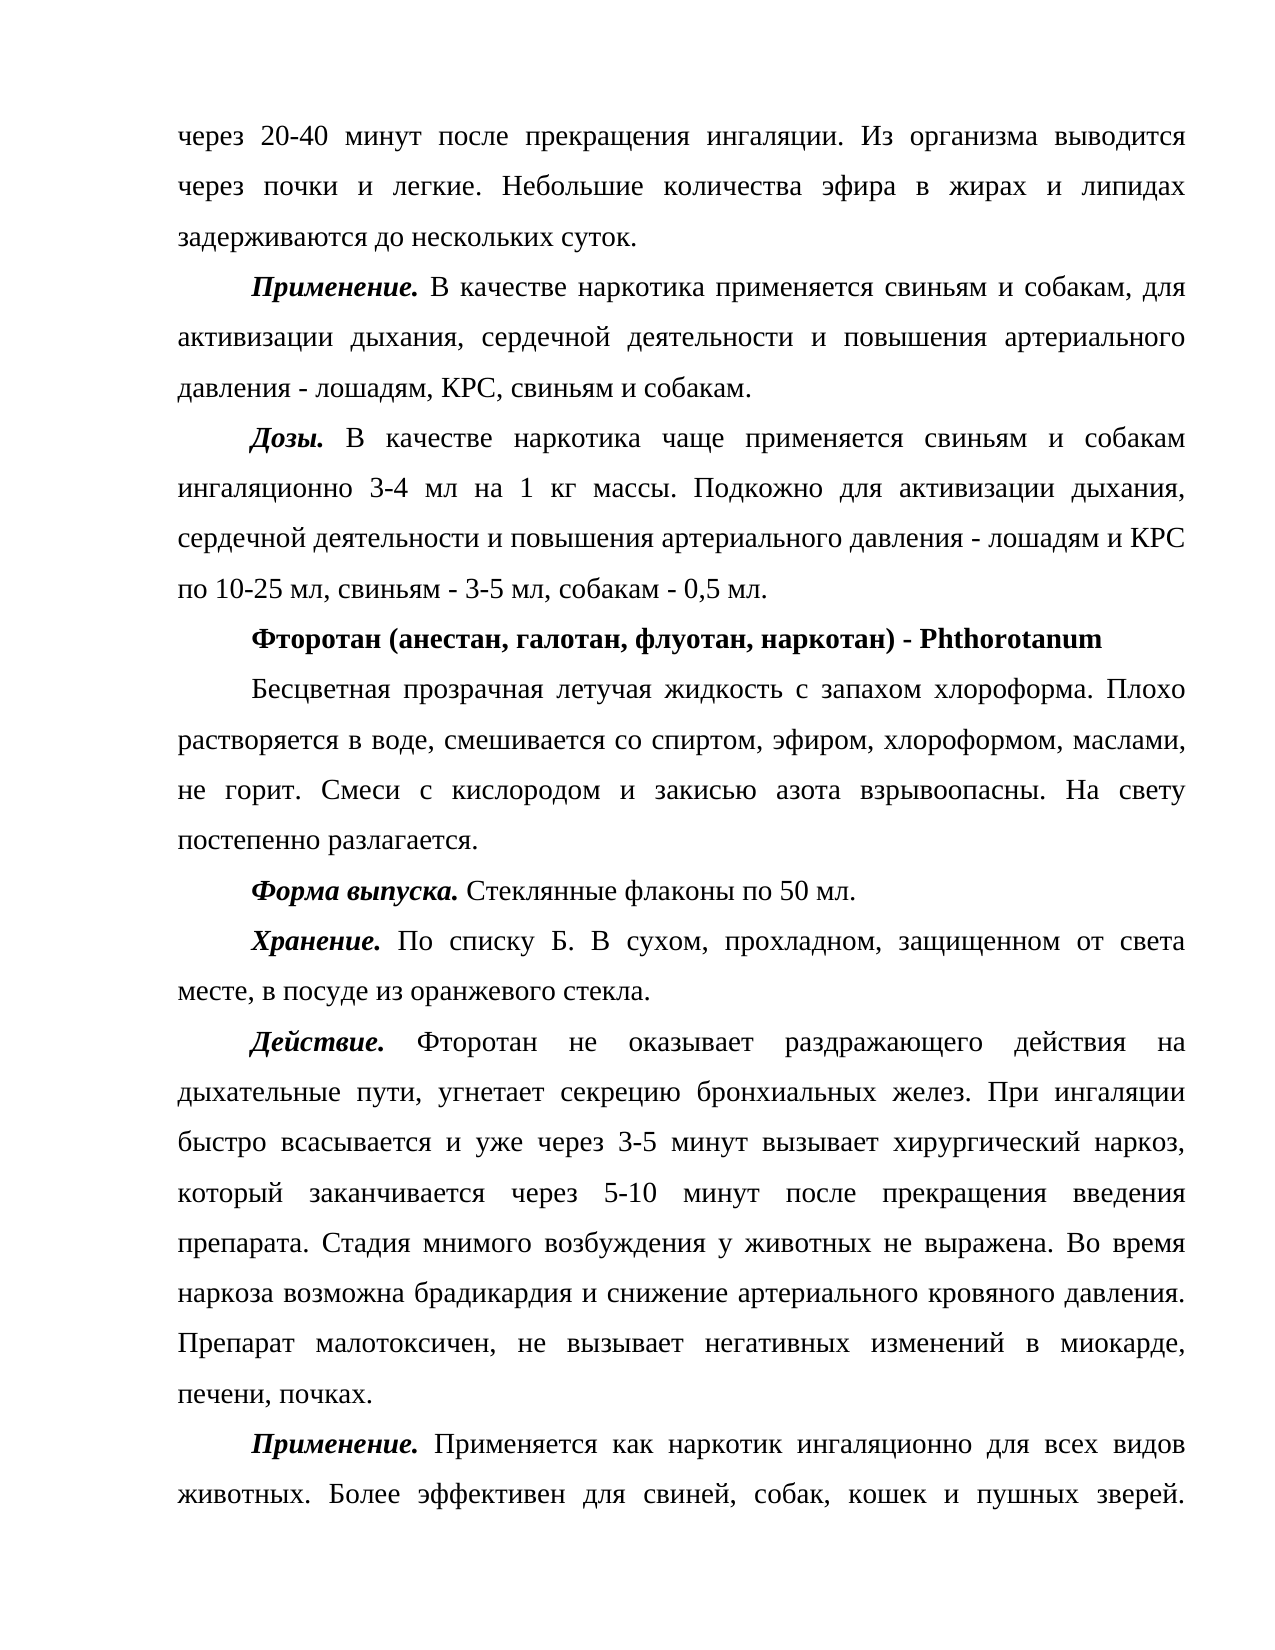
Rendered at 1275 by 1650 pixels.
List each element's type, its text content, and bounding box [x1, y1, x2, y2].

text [177, 118, 1186, 252]
text Форма выпуска. Стеклянные флаконы по 50 мл. [177, 873, 1186, 906]
text Дозы. В качестве наркотика чаще применяется свиньям и собакам ингаляционно 3-4 мл на 1 кг массы. Подкожно для активизации дыхания, сердечной деятельности и повышения артериального давления - лошадям и КРС по 10-25 мл, свиньям - 3-5 мл, собакам - 0,5 мл. [177, 420, 1186, 604]
text Применение. В качестве наркотика применяется свиньям и собакам, для активизации дыхания, сердечной деятельности и повышения артериального давления - лошадям, КРС, свиньям и собакам. [177, 269, 1186, 403]
text Действие. Фторотан не оказывает раздражающего действия на дыхательные пути, угнетает секрецию бронхиальных желез. При ингаляции быстро всасывается и уже через 3-5 минут вызывает хирургический наркоз, который заканчивается через 5-10 минут после прекращения введения препарата. Стадия мнимого возбуждения у животных не выражена. Во время наркоза возможна брадикардия и снижение артериального кровяного давления. Препарат малотоксичен, не вызывает негативных изменений в миокарде, печени, почках. [177, 1024, 1186, 1409]
text Фторотан (анестан, галотан, флуотан, наркотан) - Phthorotanum [177, 621, 1186, 655]
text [177, 1426, 1186, 1510]
text Бесцветная прозрачная летучая жидкость с запахом хлороформа. Плохо растворяется в воде, смешивается со спиртом, эфиром, хлороформом, маслами, не горит. Смеси с кислородом и закисью азота взрывоопасны. На свету постепенно разлагается. [177, 672, 1186, 856]
text Хранение. По списку Б. В сухом, прохладном, защищенном от света месте, в посуде из оранжевого стекла. [177, 923, 1186, 1007]
